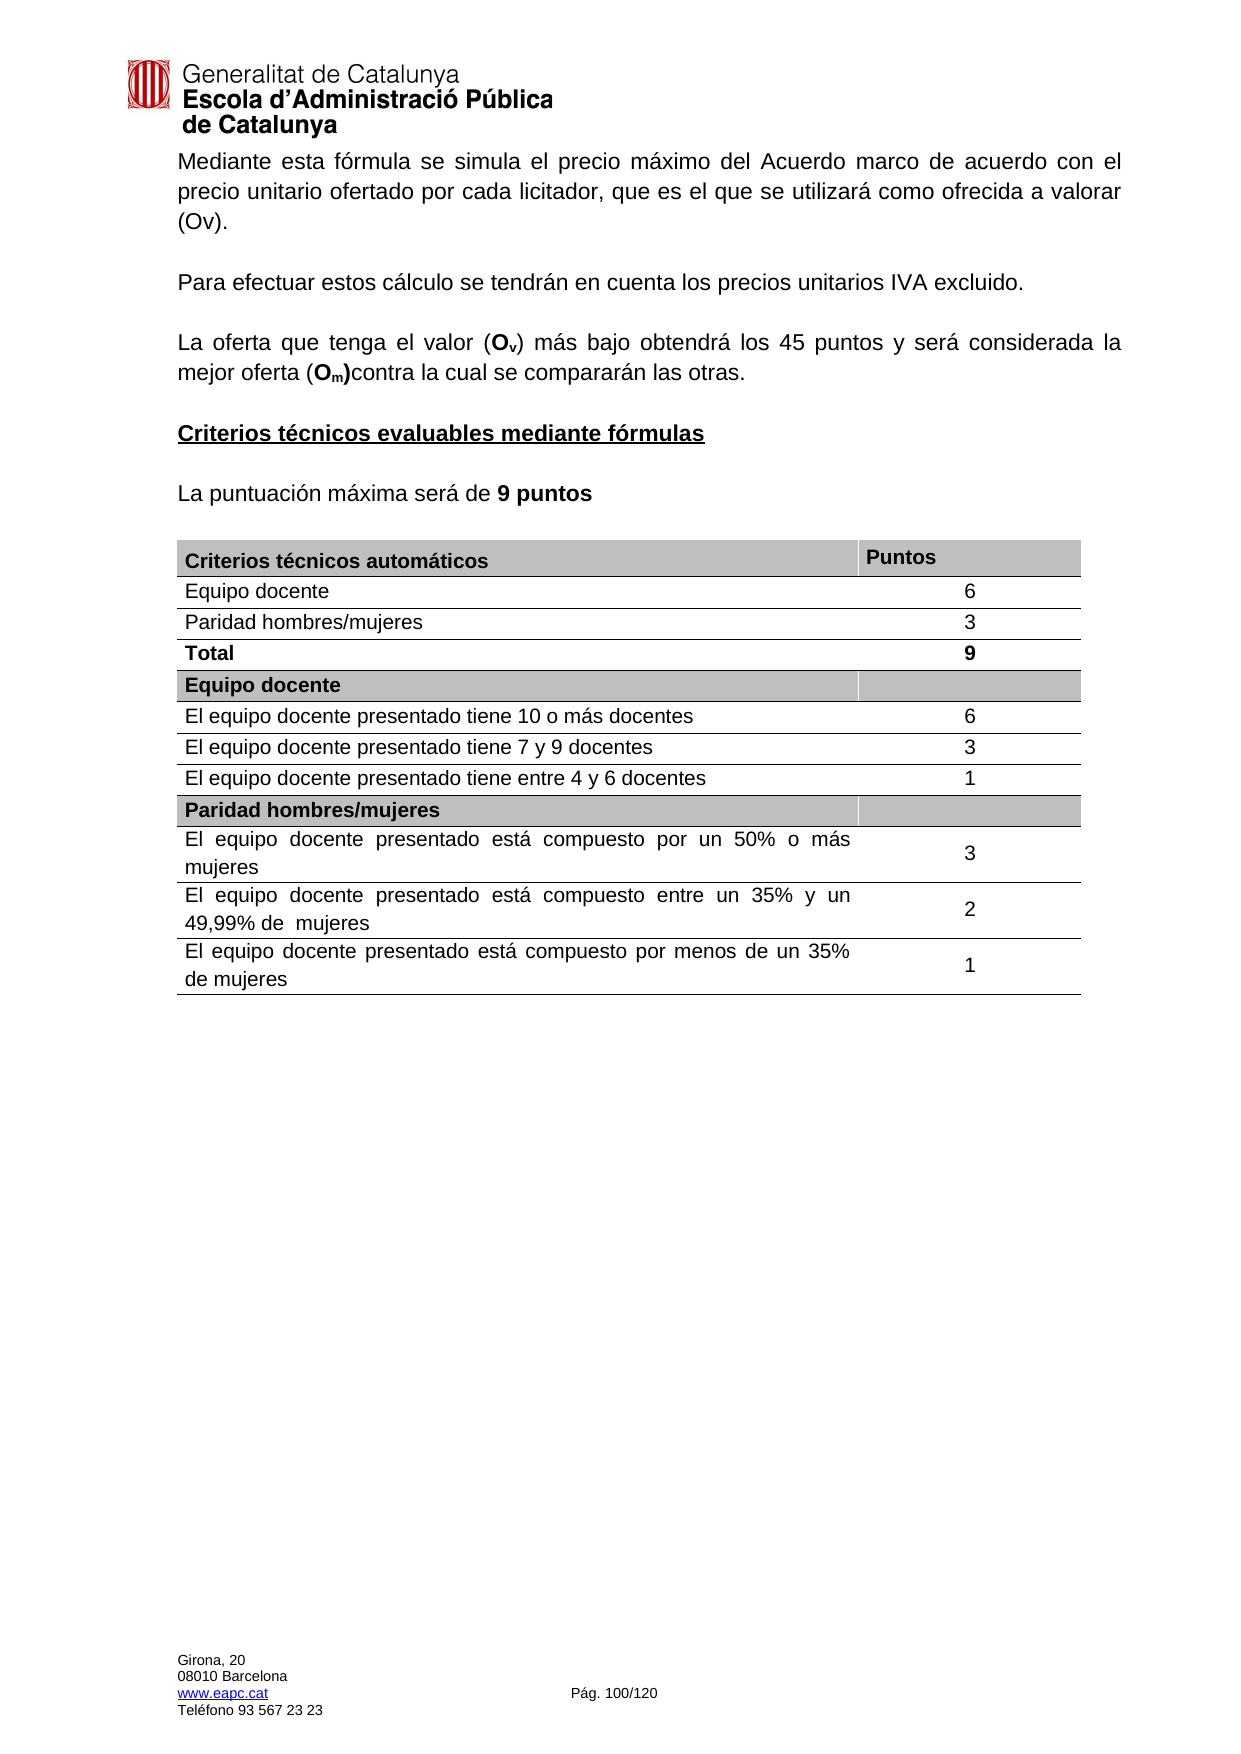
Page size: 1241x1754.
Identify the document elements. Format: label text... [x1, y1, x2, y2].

table_cell El equipo docente presentado está compuesto por menos de un 35% de mujeres [177, 939, 858, 994]
text Para efectuar estos cálculo se tendrán en cuenta los precios unitarios IVA excluido. [177, 268, 1122, 295]
text Mediante esta fórmula se simula el precio máximo del Acuerdo marco de acuerdo con el precio unitario ofertado por cada licitador, que es el que se utilizará como ofrecida a valorar (Ov). [177, 148, 1122, 234]
table_cell 3 [859, 609, 1081, 639]
table_header Criterios técnicos automáticos [177, 540, 858, 576]
text La puntuación máxima será de 9 puntos [177, 480, 1122, 506]
table_cell 3 [859, 827, 1081, 882]
table_cell [859, 671, 1081, 701]
picture [125, 59, 553, 140]
table_cell El equipo docente presentado tiene entre 4 y 6 docentes [177, 765, 858, 795]
table_cell [859, 796, 1081, 826]
text La oferta que tenga el valor (Ov) más bajo obtendrá los 45 puntos y será considerada la mejor oferta (Om)contra la cual se compararán las otras. [177, 329, 1122, 385]
table_cell 1 [859, 765, 1081, 795]
table_cell Paridad hombres/mujeres [177, 609, 858, 639]
table_cell 3 [859, 734, 1081, 764]
table_cell Equipo docente [177, 671, 858, 701]
table_cell Paridad hombres/mujeres [177, 796, 858, 826]
table_cell El equipo docente presentado está compuesto entre un 35% y un 49,99% de mujeres [177, 883, 858, 938]
table_cell El equipo docente presentado está compuesto por un 50% o más mujeres [177, 827, 858, 882]
table_cell 1 [859, 939, 1081, 994]
table_cell Total [177, 640, 858, 670]
table_cell El equipo docente presentado tiene 7 y 9 docentes [177, 734, 858, 764]
table_cell 2 [859, 883, 1081, 938]
table_header Puntos [859, 540, 1081, 576]
table_cell Equipo docente [177, 577, 858, 607]
text Criterios técnicos evaluables mediante fórmulas [177, 419, 1122, 446]
table_cell 6 [859, 702, 1081, 732]
table_cell 9 [859, 640, 1081, 670]
table_cell 6 [859, 577, 1081, 607]
table_cell El equipo docente presentado tiene 10 o más docentes [177, 702, 858, 732]
